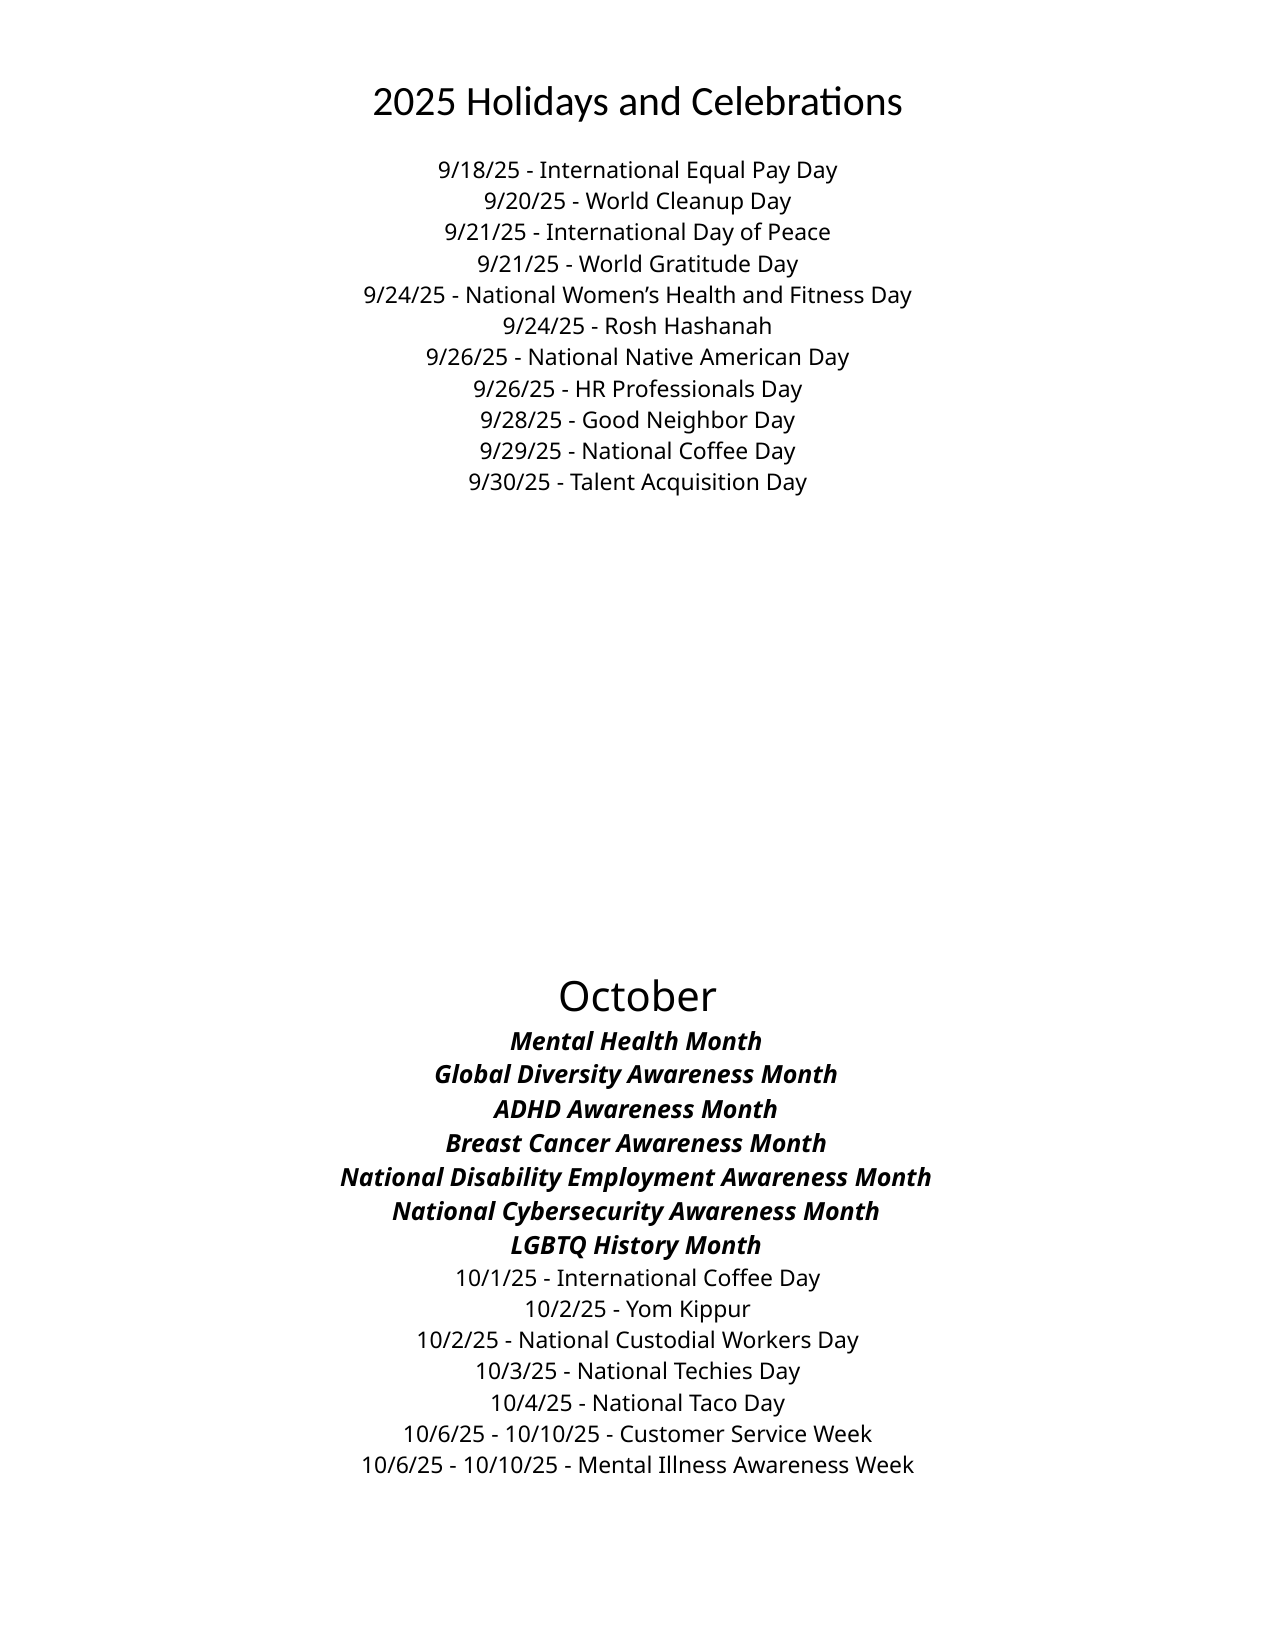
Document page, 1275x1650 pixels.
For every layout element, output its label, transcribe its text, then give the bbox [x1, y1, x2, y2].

text Breast Cancer Awareness Month [150, 1125, 1125, 1159]
text National Cybersecurity Awareness Month [150, 1193, 1125, 1227]
text 9/21/25 - International Day of Peace [150, 216, 1125, 248]
text 10/4/25 - National Taco Day [150, 1387, 1125, 1418]
text October [150, 966, 1125, 1023]
text 9/29/25 - National Coffee Day [150, 435, 1125, 466]
text 9/28/25 - Good Neighbor Day [150, 404, 1125, 435]
text 10/6/25 - 10/10/25 - Mental Illness Awareness Week [150, 1449, 1125, 1480]
text National Disability Employment Awareness Month [150, 1159, 1125, 1193]
text Global Diversity Awareness Month [150, 1057, 1125, 1091]
text 10/3/25 - National Techies Day [150, 1355, 1125, 1387]
text 9/26/25 - HR Professionals Day [150, 373, 1125, 404]
text 10/2/25 - National Custodial Workers Day [150, 1324, 1125, 1355]
text ADHD Awareness Month [150, 1091, 1125, 1125]
text 9/18/25 - International Equal Pay Day [150, 154, 1125, 185]
text 10/6/25 - 10/10/25 - Customer Service Week [150, 1418, 1125, 1449]
text 9/24/25 - National Women’s Health and Fitness Day [150, 279, 1125, 310]
text 9/20/25 - World Cleanup Day [150, 185, 1125, 216]
text 9/21/25 - World Gratitude Day [150, 248, 1125, 279]
text Mental Health Month [150, 1023, 1125, 1057]
text 10/1/25 - International Coffee Day [150, 1262, 1125, 1293]
text 9/24/25 - Rosh Hashanah [150, 310, 1125, 341]
text 9/30/25 - Talent Acquisition Day [150, 466, 1125, 498]
text 10/2/25 - Yom Kippur [150, 1293, 1125, 1324]
text 9/26/25 - National Native American Day [150, 341, 1125, 373]
text LGBTQ History Month [150, 1227, 1125, 1262]
